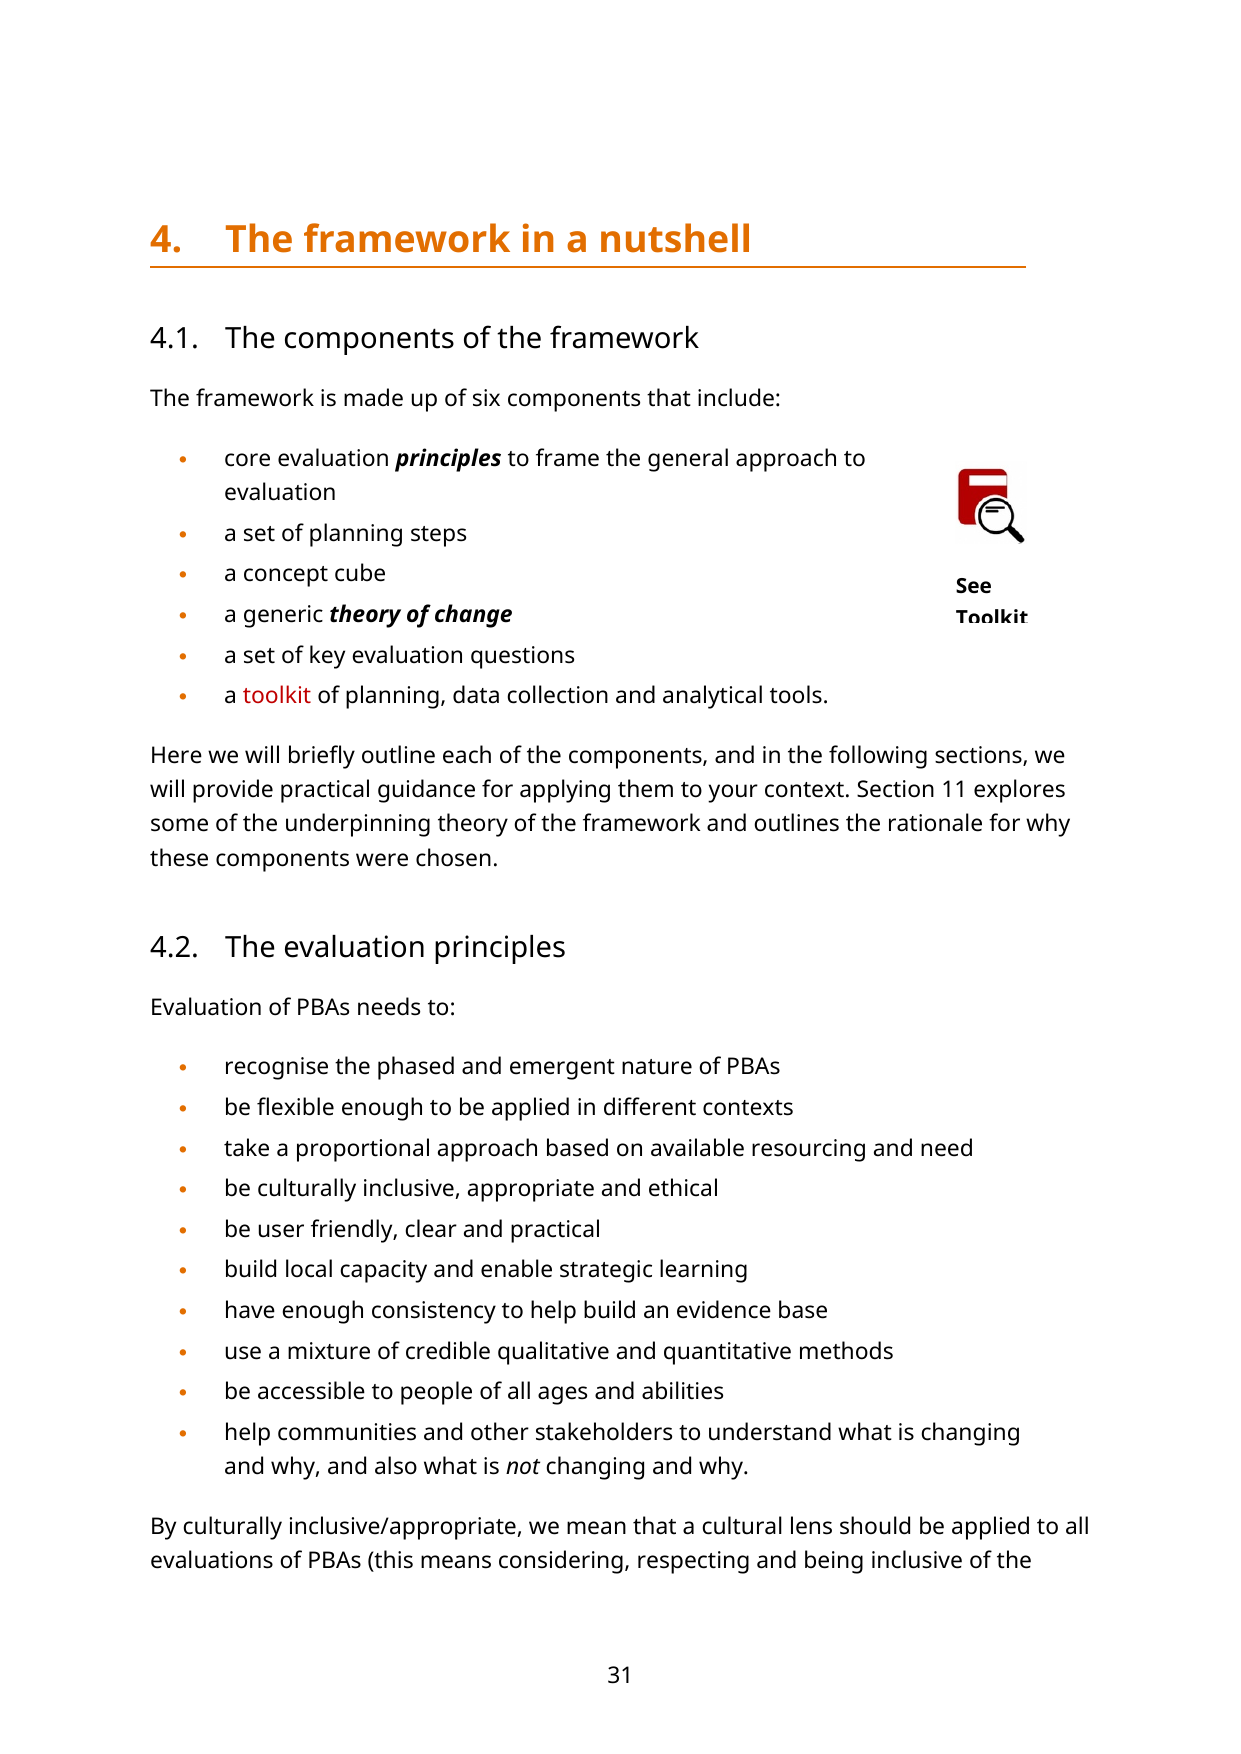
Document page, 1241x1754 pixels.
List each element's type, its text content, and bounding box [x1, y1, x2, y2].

text help communities and other stakeholders to understand what is changing and why, and also what is not changing and why. [179, 1416, 1026, 1481]
text The framework is made up of six components that include: [150, 382, 1090, 414]
text be flexible enough to be applied in different contexts [179, 1091, 1026, 1122]
subtitle The evaluation principles [150, 926, 1090, 966]
text take a proportional approach based on available resourcing and need [179, 1131, 1026, 1163]
text have enough consistency to help build an evidence base [179, 1294, 1026, 1325]
subtitle The framework in a nutshell [150, 212, 1026, 266]
text a set of key evaluation questions [179, 639, 1026, 670]
text build local capacity and enable strategic learning [179, 1253, 1026, 1284]
text a concept cube [179, 557, 940, 589]
text be culturally inclusive, appropriate and ethical [179, 1172, 1026, 1203]
text a toolkit of planning, data collection and analytical tools. [179, 679, 1026, 711]
picture [955, 461, 1027, 544]
text Evaluation of PBAs needs to: [150, 991, 1090, 1022]
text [150, 1509, 1090, 1575]
text core evaluation principles to frame the general approach to evaluation [179, 442, 940, 507]
subtitle The components of the framework [150, 318, 1090, 357]
text a set of planning steps [179, 517, 940, 548]
text Here we will briefly outline each of the components, and in the following sections, we will provide practical guidance for applying them to your context. Section 11 explores some of the underpinning theory of the framework and outlines the rationale for why these components were chosen. [150, 739, 1090, 873]
text recognise the phased and emergent nature of PBAs [179, 1050, 1026, 1081]
text a generic theory of change [179, 598, 940, 629]
text be accessible to people of all ages and abilities [179, 1375, 1026, 1406]
text be user friendly, clear and practical [179, 1213, 1026, 1244]
text use a mixture of credible qualitative and quantitative methods [179, 1334, 1026, 1366]
